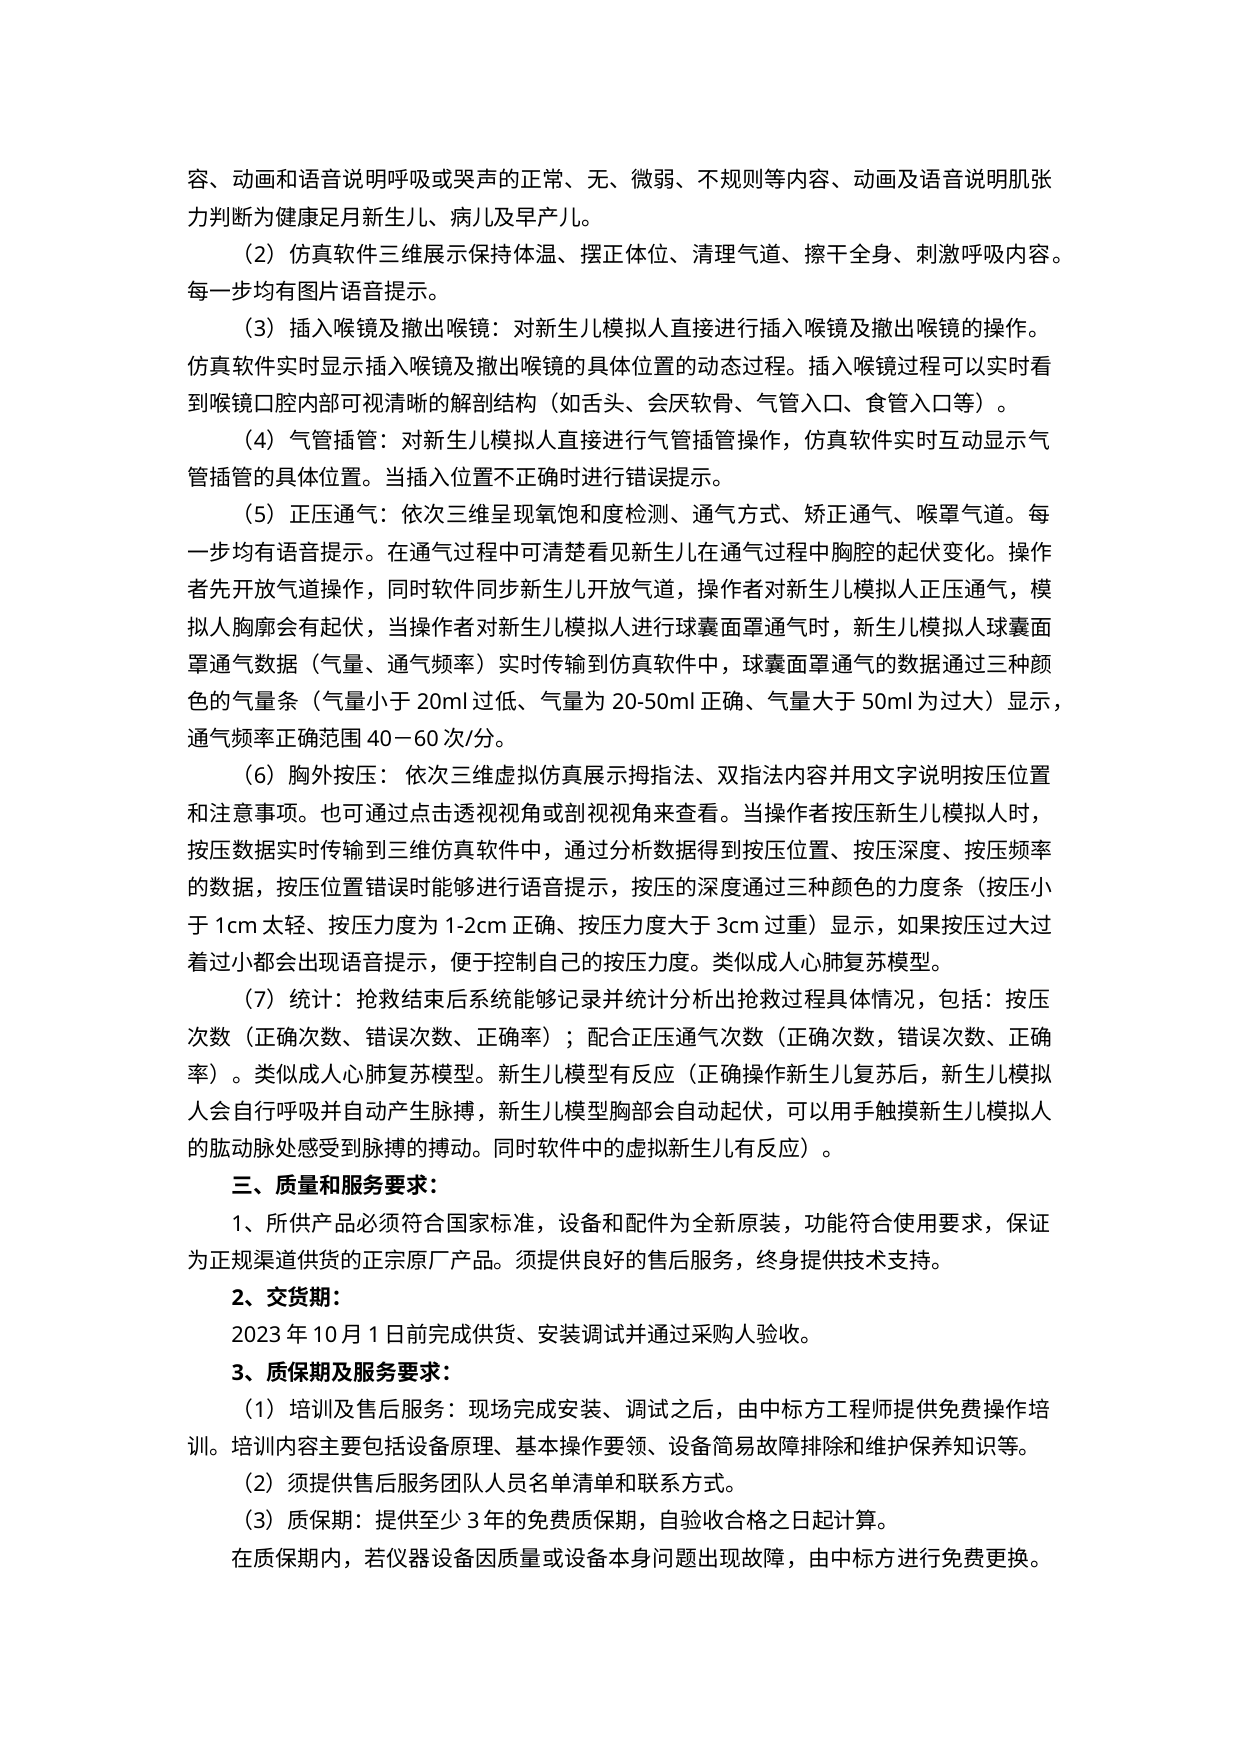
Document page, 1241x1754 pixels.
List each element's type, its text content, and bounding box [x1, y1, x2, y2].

text （4）气管插管：对新生儿模拟人直接进行气管插管操作，仿真软件实时互动显示气管插管的具体位置。当插入位置不正确时进行错误提示。 [187, 423, 1053, 492]
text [187, 1540, 1053, 1573]
text 1、所供产品必须符合国家标准，设备和配件为全新原装，功能符合使用要求，保证为正规渠道供货的正宗原厂产品。须提供良好的售后服务，终身提供技术支持。 [187, 1205, 1053, 1275]
text （1）培训及售后服务：现场完成安装、调试之后，由中标方工程师提供免费操作培训。培训内容主要包括设备原理、基本操作要领、设备简易故障排除和维护保养知识等。 [187, 1391, 1053, 1461]
text 2、交货期： [187, 1280, 1053, 1312]
text （5）正压通气：依次三维呈现氧饱和度检测、通气方式、矫正通气、喉罩气道。每一步均有语音提示。在通气过程中可清楚看见新生儿在通气过程中胸腔的起伏变化。操作者先开放气道操作，同时软件同步新生儿开放气道，操作者对新生儿模拟人正压通气，模拟人胸廓会有起伏，当操作者对新生儿模拟人进行球囊面罩通气时，新生儿模拟人球囊面罩通气数据（气量、通气频率）实时传输到仿真软件中，球囊面罩通气的数据通过三种颜色的气量条（气量小于20ml过低、气量为20-50ml正确、气量大于50ml为过大）显示，通气频率正确范围40－60次/分。 [187, 497, 1053, 753]
text 2023年10月1日前完成供货、安装调试并通过采购人验收。 [187, 1317, 1053, 1349]
text 3、质保期及服务要求： [187, 1354, 1053, 1387]
text （7）统计：抢救结束后系统能够记录并统计分析出抢救过程具体情况，包括：按压次数（正确次数、错误次数、正确率）；配合正压通气次数（正确次数，错误次数、正确率）。类似成人心肺复苏模型。新生儿模型有反应（正确操作新生儿复苏后，新生儿模拟人会自行呼吸并自动产生脉搏，新生儿模型胸部会自动起伏，可以用手触摸新生儿模拟人的肱动脉处感受到脉搏的搏动。同时软件中的虚拟新生儿有反应）。 [187, 982, 1053, 1163]
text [187, 162, 1053, 232]
text （2）须提供售后服务团队人员名单清单和联系方式。 [187, 1466, 1053, 1498]
text （6）胸外按压： 依次三维虚拟仿真展示拇指法、双指法内容并用文字说明按压位置和注意事项。也可通过点击透视视角或剖视视角来查看。当操作者按压新生儿模拟人时，按压数据实时传输到三维仿真软件中，通过分析数据得到按压位置、按压深度、按压频率的数据，按压位置错误时能够进行语音提示，按压的深度通过三种颜色的力度条（按压小于1cm太轻、按压力度为1-2cm正确、按压力度大于3cm过重）显示，如果按压过大过着过小都会出现语音提示，便于控制自己的按压力度。类似成人心肺复苏模型。 [187, 758, 1053, 977]
text 三、质量和服务要求： [187, 1168, 1053, 1201]
text （3）插入喉镜及撤出喉镜：对新生儿模拟人直接进行插入喉镜及撤出喉镜的操作。仿真软件实时显示插入喉镜及撤出喉镜的具体位置的动态过程。插入喉镜过程可以实时看到喉镜口腔内部可视清晰的解剖结构（如舌头、会厌软骨、气管入口、食管入口等）。 [187, 311, 1053, 418]
text （3）质保期：提供至少3年的免费质保期，自验收合格之日起计算。 [187, 1503, 1053, 1536]
text （2）仿真软件三维展示保持体温、摆正体位、清理气道、擦干全身、刺激呼吸内容。每一步均有图片语音提示。 [187, 236, 1053, 306]
